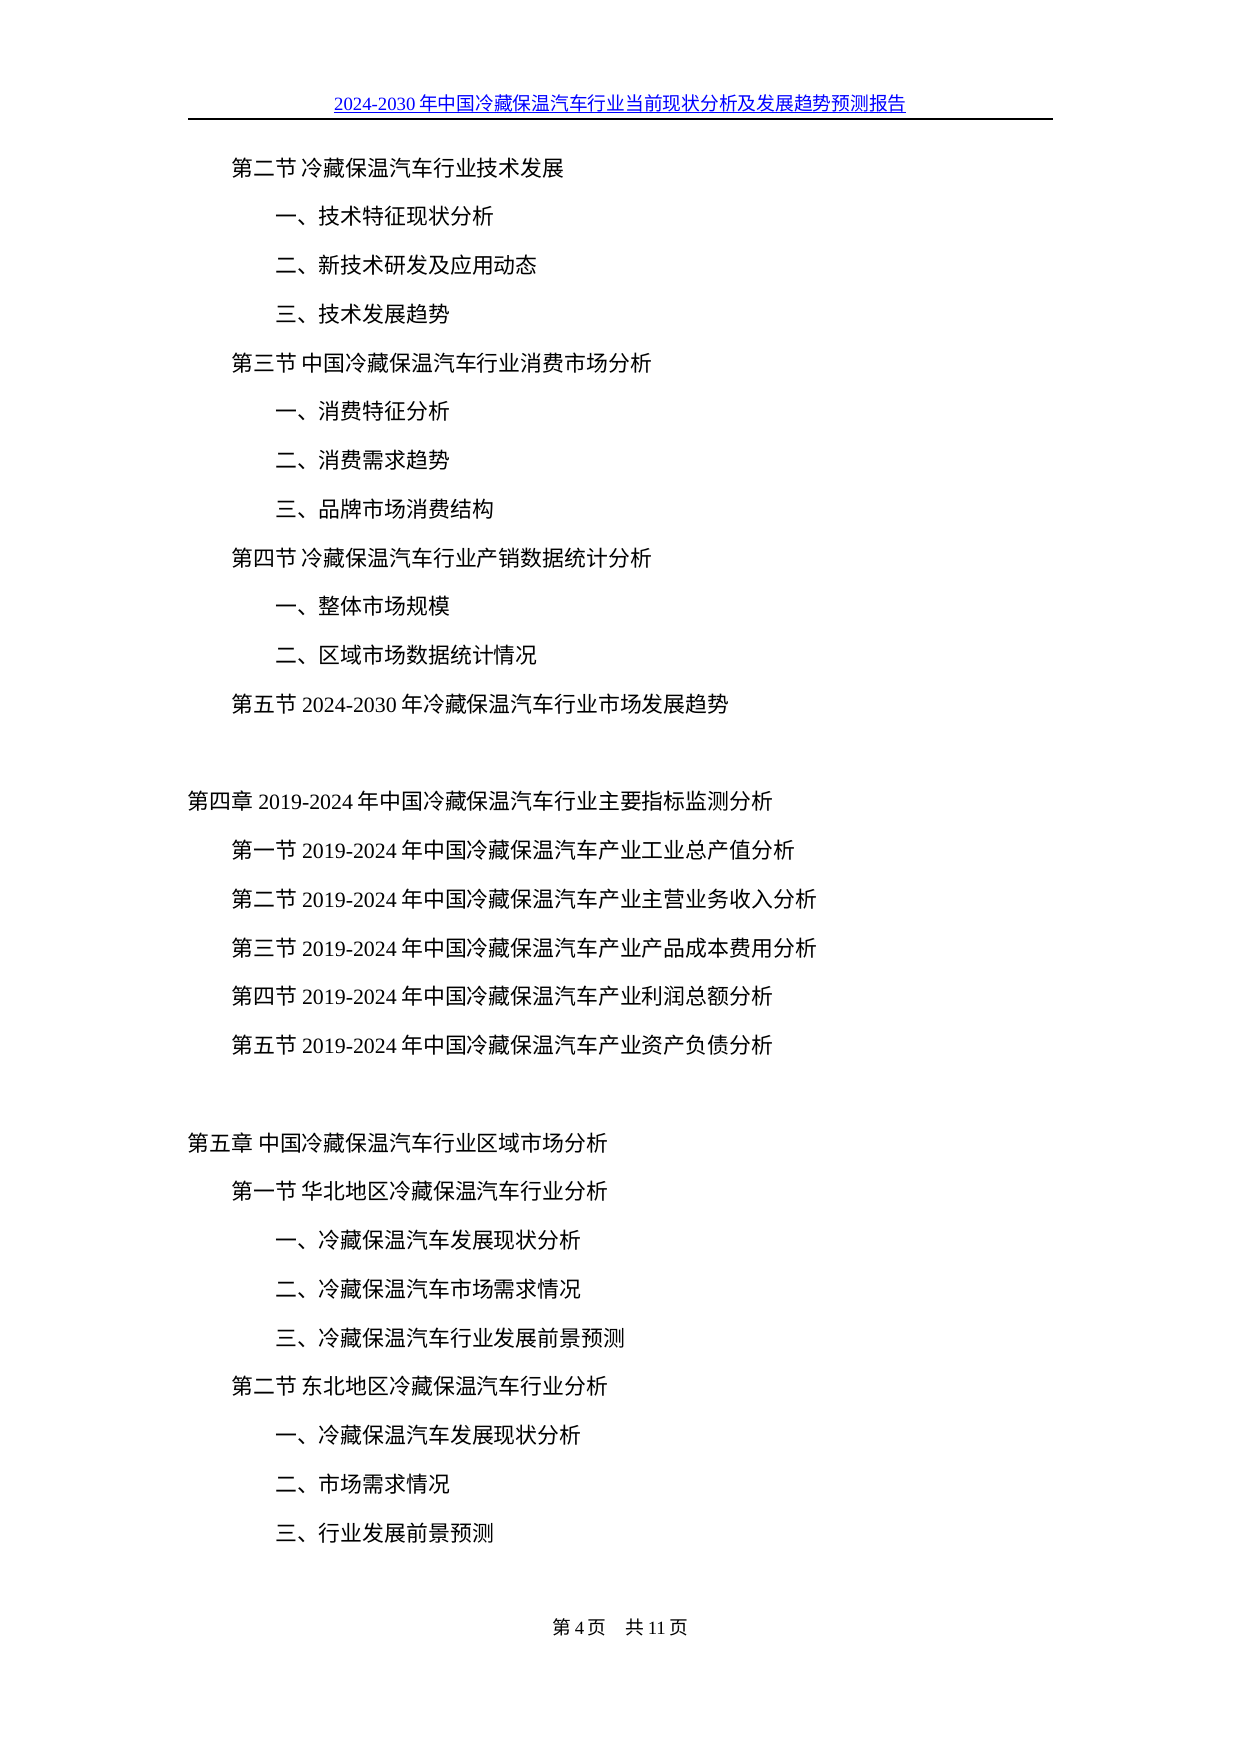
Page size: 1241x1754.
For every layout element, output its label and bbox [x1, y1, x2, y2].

text [187, 150, 1053, 1548]
